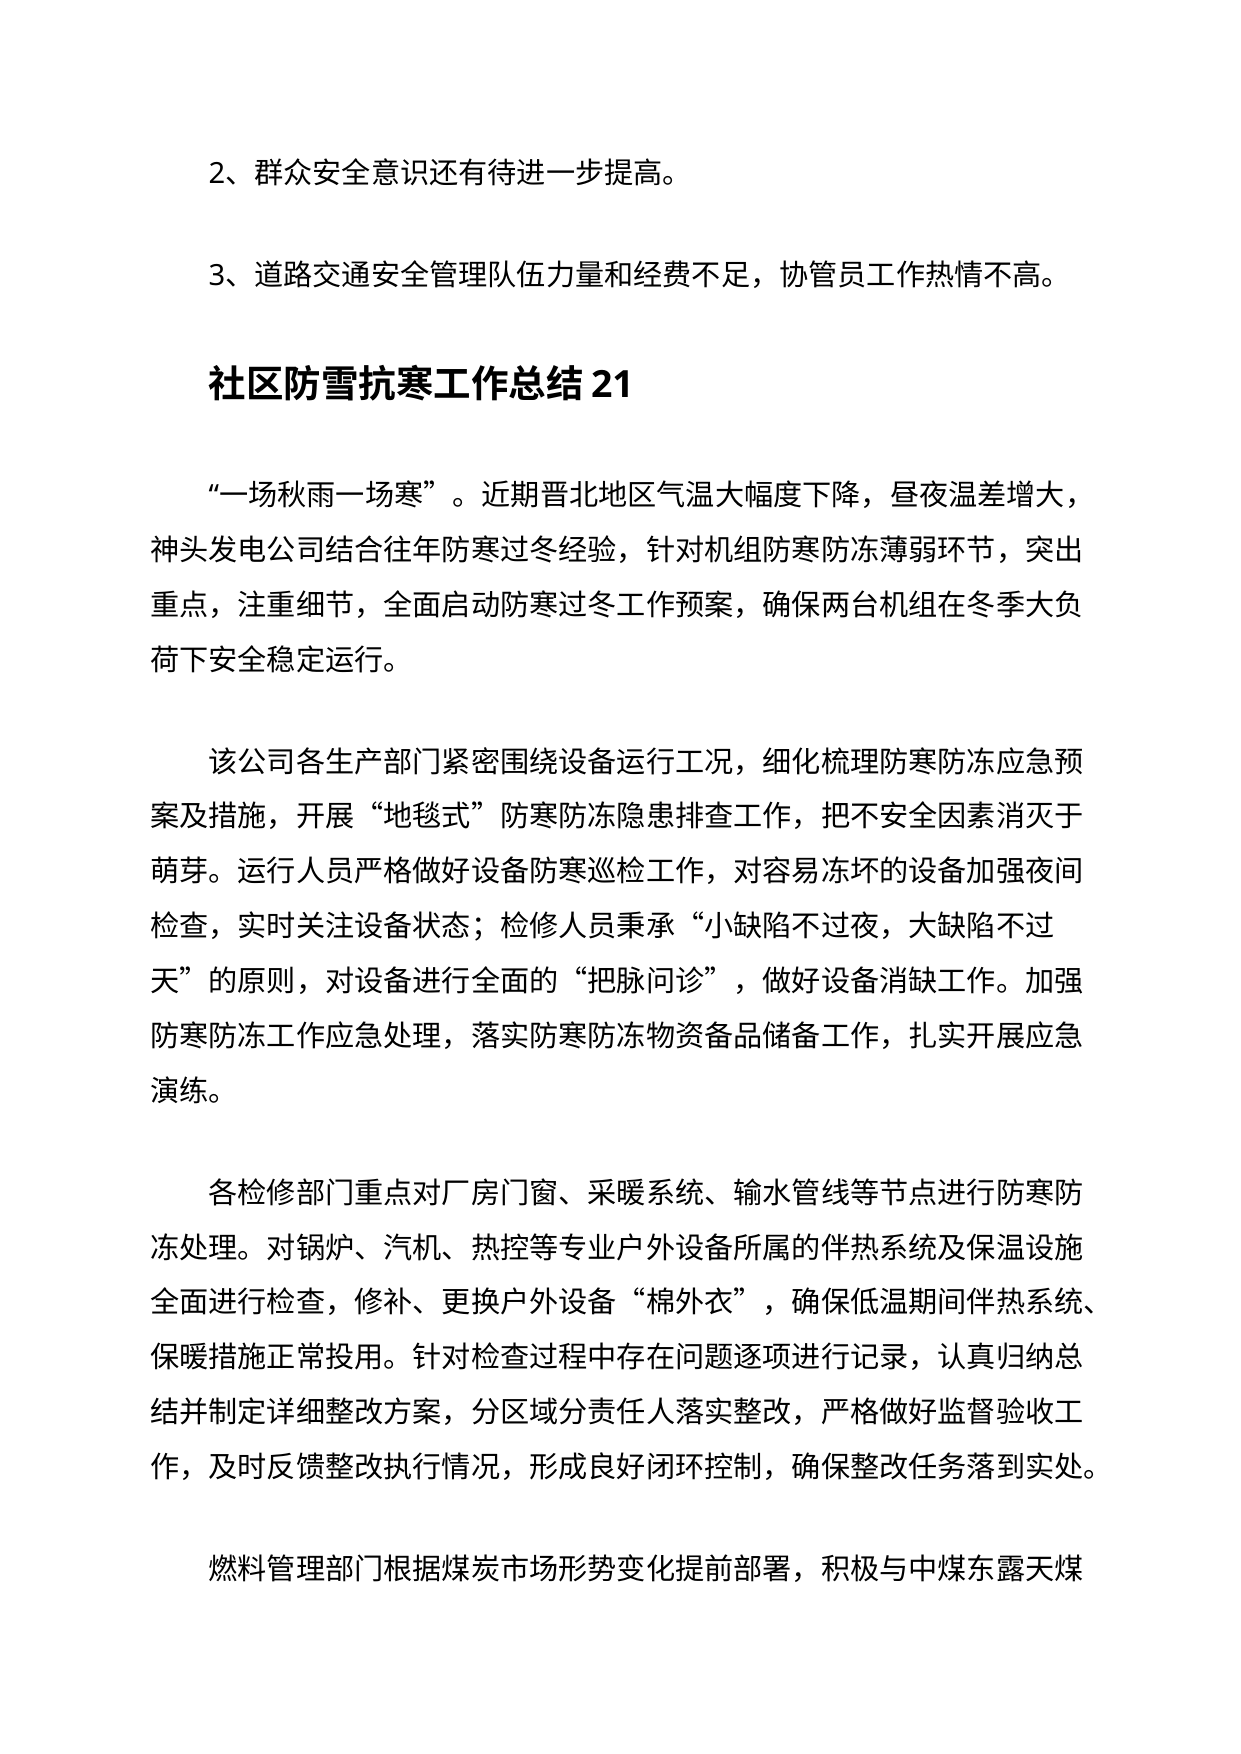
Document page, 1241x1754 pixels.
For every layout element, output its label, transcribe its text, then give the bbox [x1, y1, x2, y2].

text 各检修部门重点对厂房门窗、采暖系统、输水管线等节点进行防寒防冻处理。对锅炉、汽机、热控等专业户外设备所属的伴热系统及保温设施全面进行检查，修补、更换户外设备“棉外衣”，确保低温期间伴热系统、保暖措施正常投用。针对检查过程中存在问题逐项进行记录，认真归纳总结并制定详细整改方案，分区域分责任人落实整改，严格做好监督验收工作，及时反馈整改执行情况，形成良好闭环控制，确保整改任务落到实处。 [150, 1169, 1090, 1486]
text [150, 1546, 1090, 1588]
text 3、道路交通安全管理队伍力量和经费不足，协管员工作热情不高。 [150, 252, 1090, 294]
text “一场秋雨一场寒”。近期晋北地区气温大幅度下降，昼夜温差增大，神头发电公司结合往年防寒过冬经验，针对机组防寒防冻薄弱环节，突出重点，注重细节，全面启动防寒过冬工作预案，确保两台机组在冬季大负荷下安全稳定运行。 [150, 472, 1090, 679]
text 该公司各生产部门紧密围绕设备运行工况，细化梳理防寒防冻应急预案及措施，开展“地毯式”防寒防冻隐患排查工作，把不安全因素消灭于萌芽。运行人员严格做好设备防寒巡检工作，对容易冻坏的设备加强夜间检查，实时关注设备状态；检修人员秉承“小缺陷不过夜，大缺陷不过天”的原则，对设备进行全面的“把脉问诊”，做好设备消缺工作。加强防寒防冻工作应急处理，落实防寒防冻物资备品储备工作，扎实开展应急演练。 [150, 738, 1090, 1110]
text 社区防雪抗寒工作总结21 [150, 354, 1090, 408]
text 2、群众安全意识还有待进一步提高。 [150, 150, 1090, 192]
